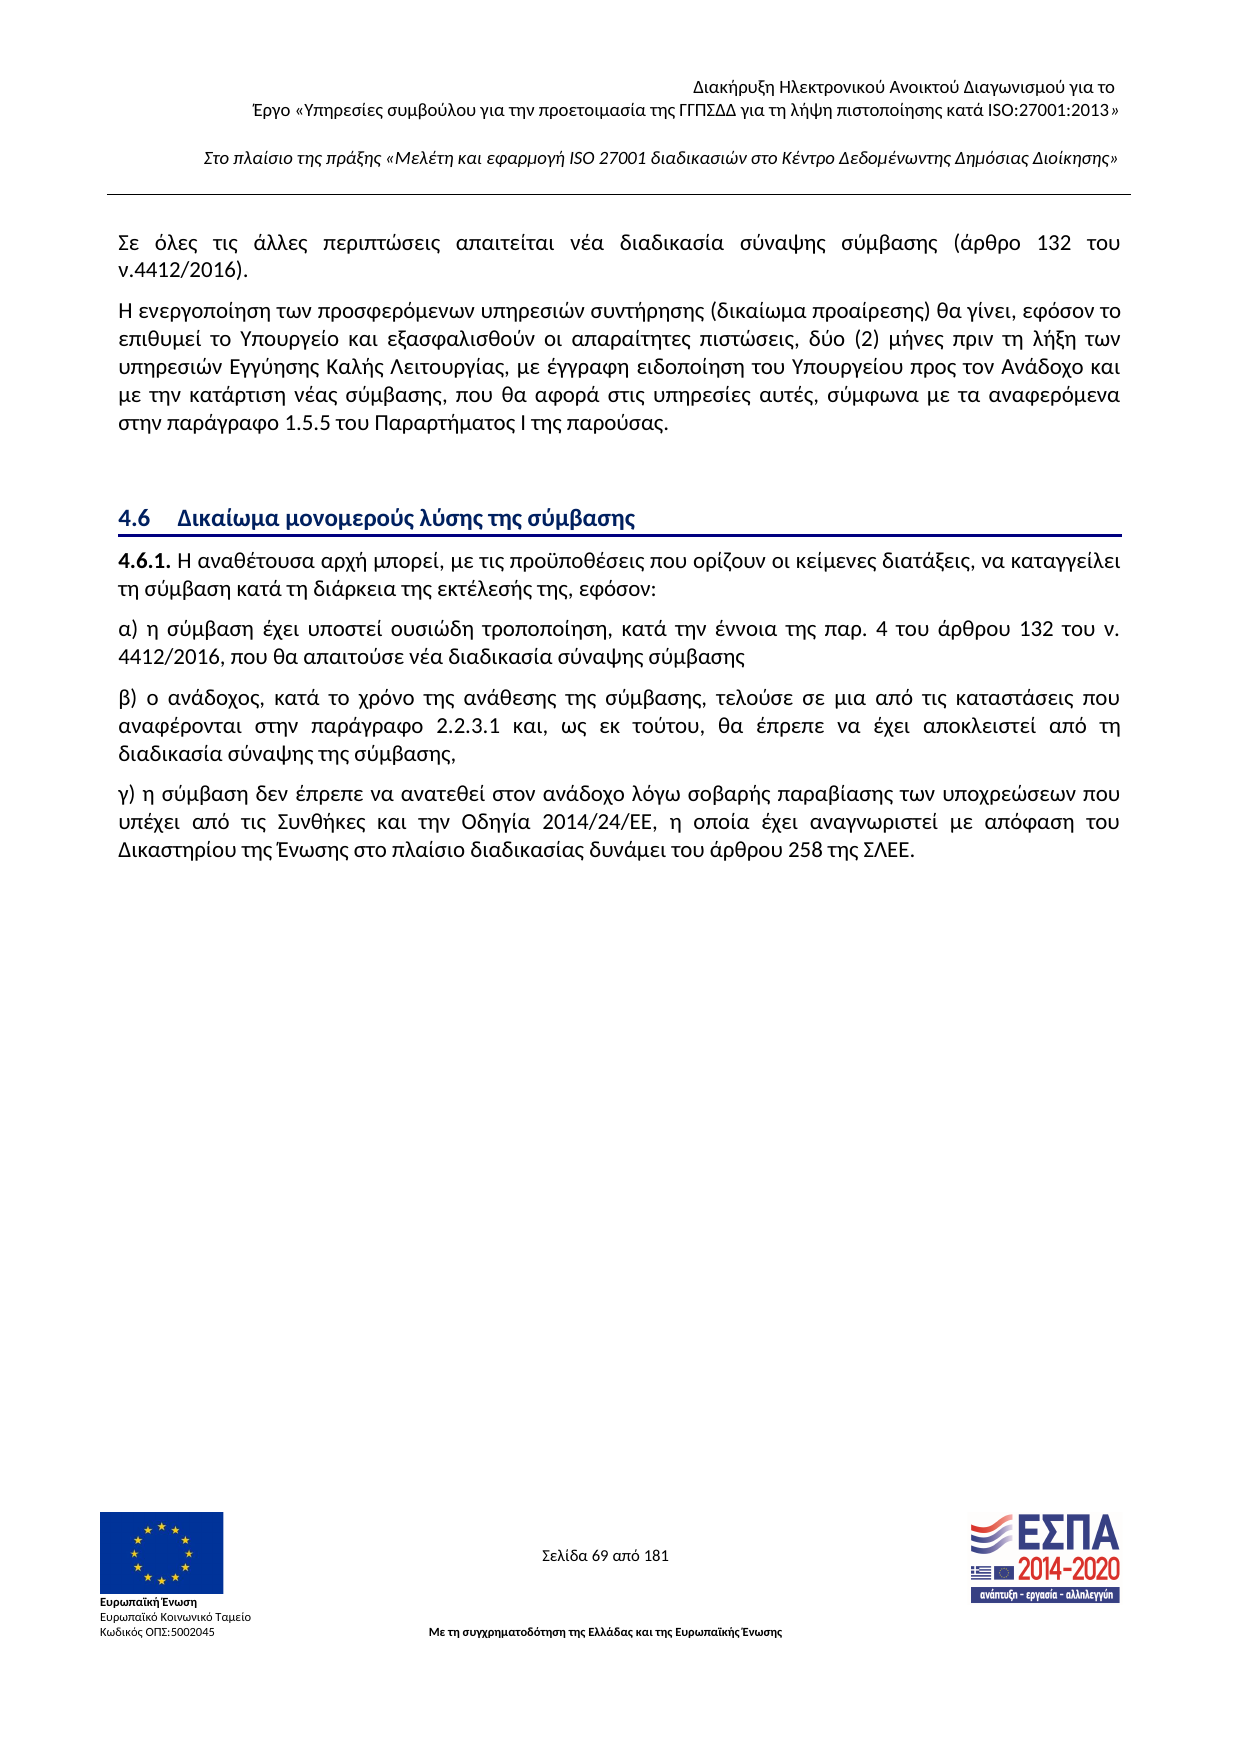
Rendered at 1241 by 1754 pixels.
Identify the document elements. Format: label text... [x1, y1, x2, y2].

text α) η σύμβαση έχει υποστεί ουσιώδη τροποποίηση, κατά την έννοια της παρ. 4 του άρθρου 132 του ν. 4412/2016, που θα απαιτούσε νέα διαδικασία σύναψης σύμβασης [118, 614, 1122, 670]
text 4.6.1. Η αναθέτουσα αρχή μπορεί, με τις προϋποθέσεις που ορίζουν οι κείμενες διατάξεις, να καταγγείλει τη σύμβαση κατά τη διάρκεια της εκτέλεσής της, εφόσον: [118, 546, 1122, 602]
subtitle 4.6 Δικαίωμα μονομερούς λύσης της σύμβασης [118, 502, 1122, 534]
text Σε όλες τις άλλες περιπτώσεις απαιτείται νέα διαδικασία σύναψης σύμβασης (άρθρο 132 του ν.4412/2016). [118, 228, 1122, 284]
text γ) η σύμβαση δεν έπρεπε να ανατεθεί στον ανάδοχο λόγω σοβαρής παραβίασης των υποχρεώσεων που υπέχει από τις Συνθήκες και την Οδηγία 2014/24/ΕΕ, η οποία έχει αναγνωριστεί με απόφαση του Δικαστηρίου της Ένωσης στο πλαίσιο διαδικασίας δυνάμει του άρθρου 258 της ΣΛΕΕ. [118, 779, 1122, 863]
picture [967, 1512, 1123, 1605]
text β) ο ανάδοχος, κατά το χρόνο της ανάθεσης της σύμβασης, τελούσε σε μια από τις καταστάσεις που αναφέρονται στην παράγραφο 2.2.3.1 και, ως εκ τούτου, θα έπρεπε να έχει αποκλειστεί από τη διαδικασία σύναψης της σύμβασης, [118, 683, 1122, 767]
text Η ενεργοποίηση των προσφερόμενων υπηρεσιών συντήρησης (δικαίωμα προαίρεσης) θα γίνει, εφόσον το επιθυμεί το Υπουργείο και εξασφαλισθούν οι απαραίτητες πιστώσεις, δύο (2) μήνες πριν τη λήξη των υπηρεσιών Εγγύησης Καλής Λειτουργίας, με έγγραφη ειδοποίηση του Υπουργείου προς τον Ανάδοχο και με την κατάρτιση νέας σύμβασης, που θα αφορά στις υπηρεσίες αυτές, σύμφωνα με τα αναφερόμενα στην παράγραφο Α.5.5 του Παραρτήματος Ι της παρούσας. [118, 296, 1122, 436]
